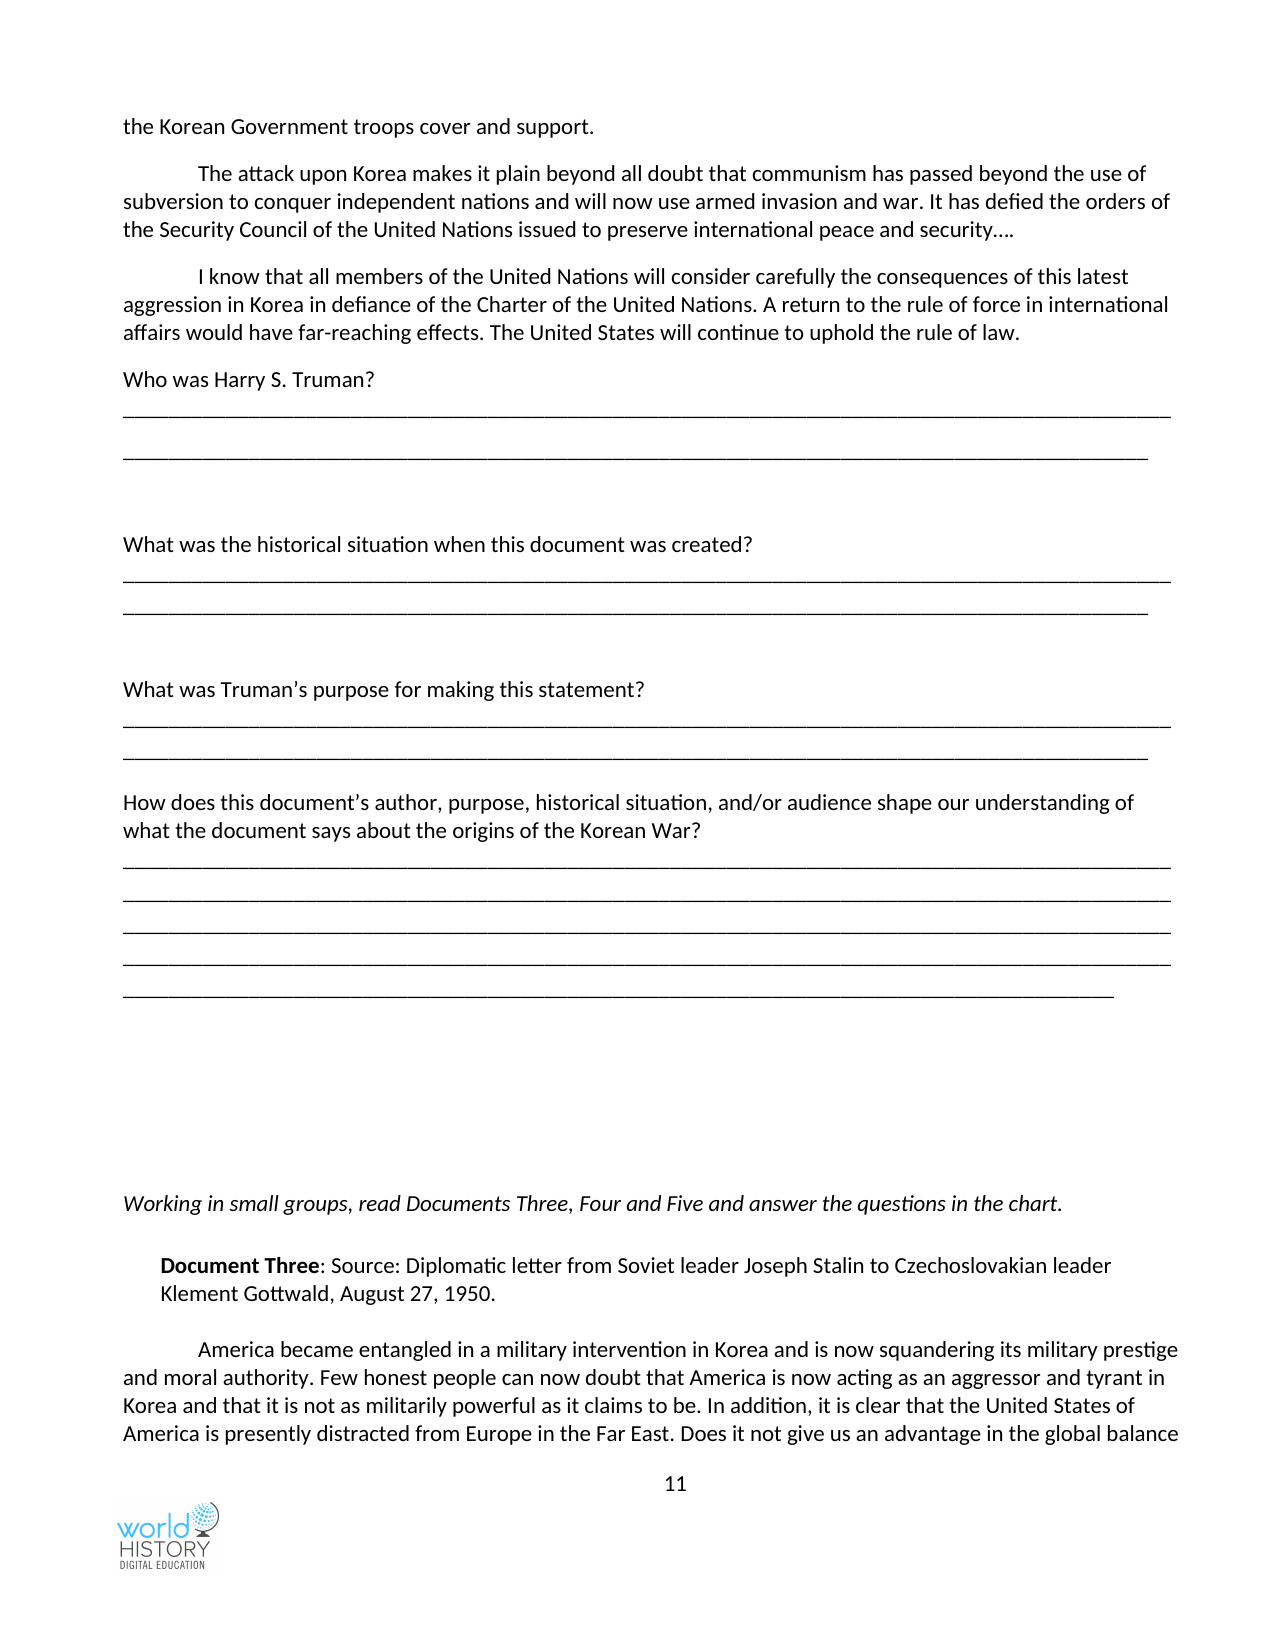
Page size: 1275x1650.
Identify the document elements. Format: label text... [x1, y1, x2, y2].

picture [112, 1497, 223, 1575]
